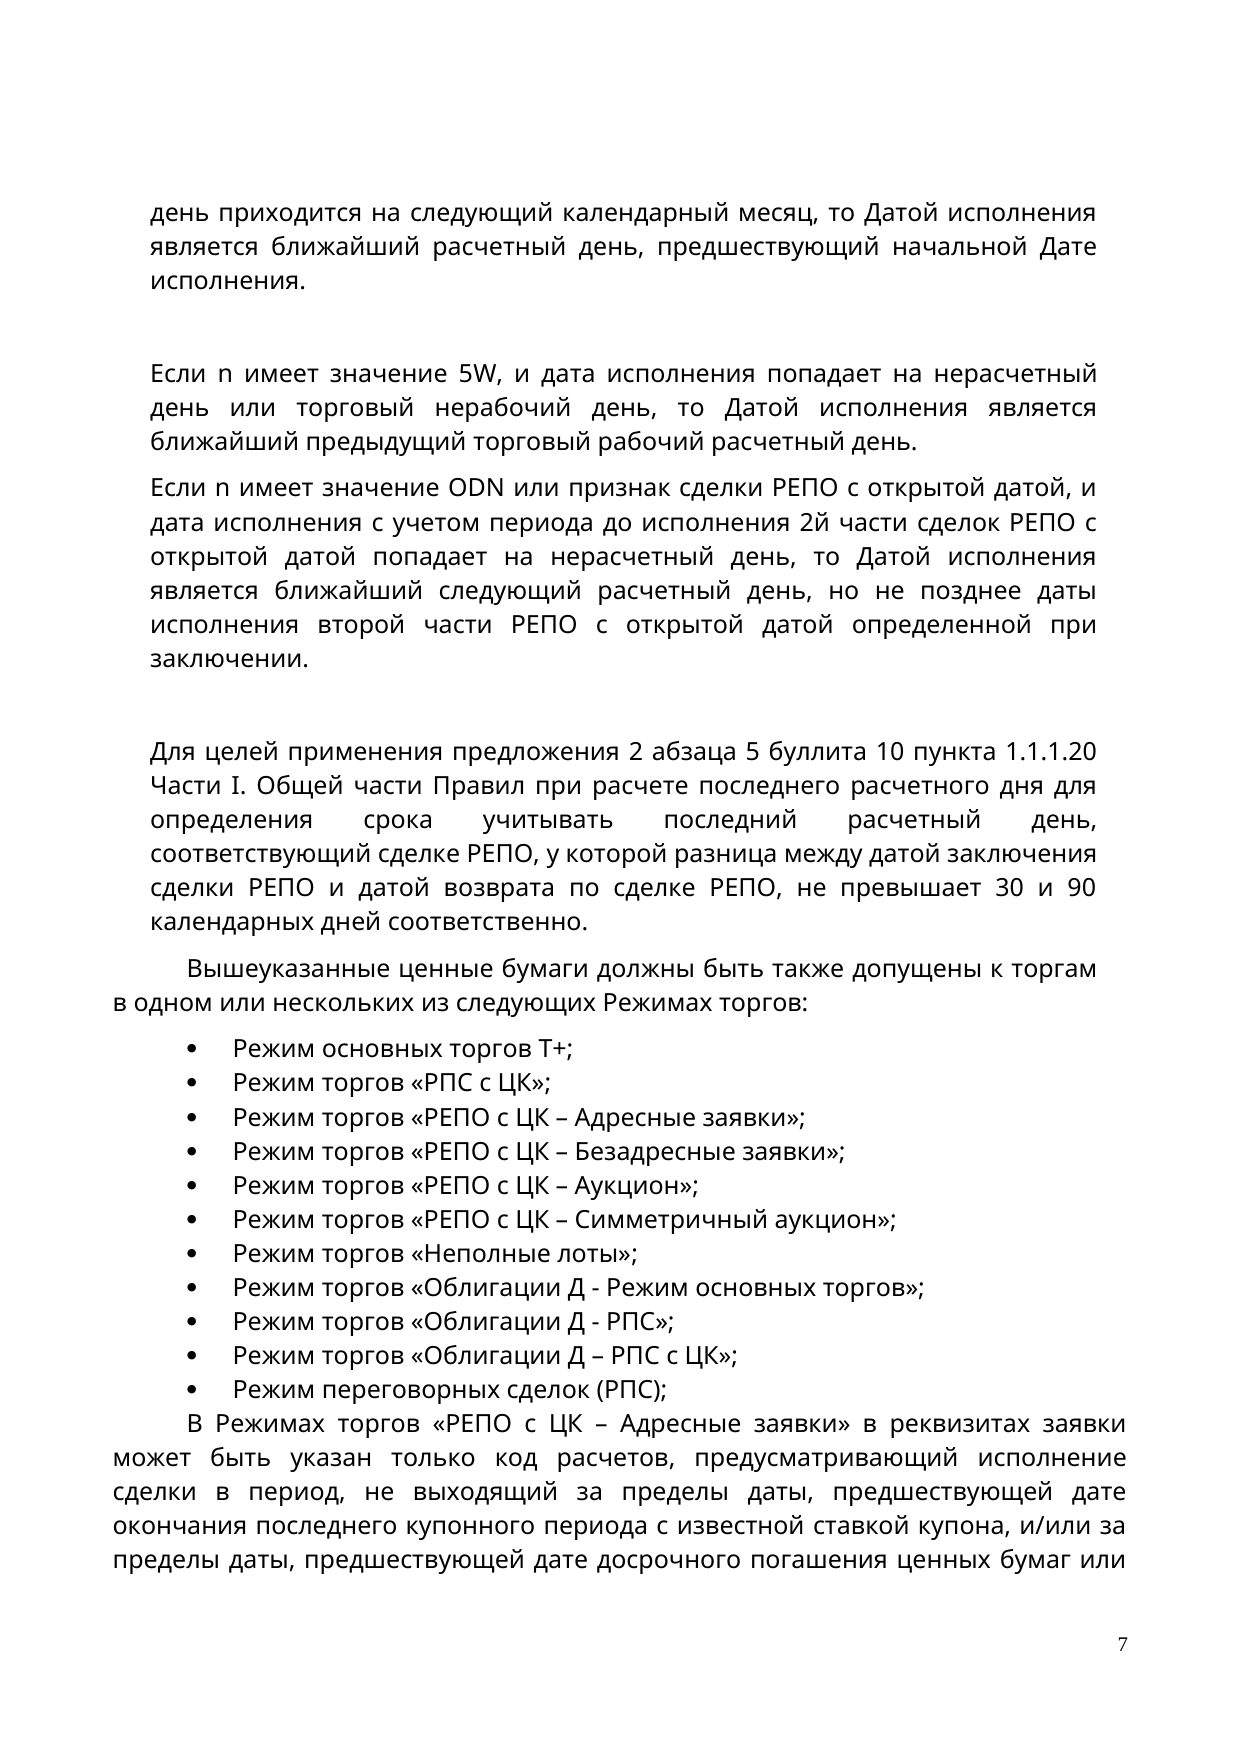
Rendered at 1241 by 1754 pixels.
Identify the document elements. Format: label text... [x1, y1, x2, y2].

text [112, 1406, 1128, 1576]
text Для целей применения предложения 2 абзаца 5 буллита 10 пункта 1.1.1.20 Части I. Общей части Правил при расчете последнего расчетного дня для определения срока учитывать последний расчетный день, соответствующий сделке РЕПО, у которой разница между датой заключения сделки РЕПО и датой возврата по сделке РЕПО, не превышает 30 и 90 календарных дней соответственно. [150, 733, 1098, 938]
list Режим торгов «РЕПО с ЦК – Симметричный аукцион»; [187, 1201, 1128, 1235]
text Вышеуказанные ценные бумаги должны быть также допущены к торгам в одном или нескольких из следующих Режимах торгов: [112, 950, 1098, 1018]
list Режим торгов «Облигации Д – РПС с ЦК»; [187, 1338, 1128, 1372]
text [150, 194, 1098, 296]
list Режим переговорных сделок (РПС); [187, 1372, 1128, 1406]
list Режим основных торгов Т+; [187, 1031, 1128, 1065]
list Режим торгов «РЕПО с ЦК – Адресные заявки»; [187, 1099, 1128, 1133]
list Режим торгов «Неполные лоты»; [187, 1235, 1128, 1269]
text Если n имеет значение ODN или признак сделки РЕПО с открытой датой, и дата исполнения с учетом периода до исполнения 2й части сделок РЕПО с открытой датой попадает на нерасчетный день, то Датой исполнения является ближайший следующий расчетный день, но не позднее даты исполнения второй части РЕПО с открытой датой определенной при заключении. [150, 470, 1098, 674]
list Режим торгов «Облигации Д - РПС»; [187, 1303, 1128, 1338]
list Режим торгов «РПС с ЦК»; [187, 1065, 1128, 1099]
list Режим торгов «РЕПО с ЦК – Безадресные заявки»; [187, 1133, 1128, 1167]
text Если n имеет значение 5W, и дата исполнения попадает на нерасчетный день или торговый нерабочий день, то Датой исполнения является ближайший предыдущий торговый рабочий расчетный день. [150, 355, 1098, 458]
list Режим торгов «РЕПО с ЦК – Аукцион»; [187, 1167, 1128, 1201]
list Режим торгов «Облигации Д - Режим основных торгов»; [187, 1269, 1128, 1303]
